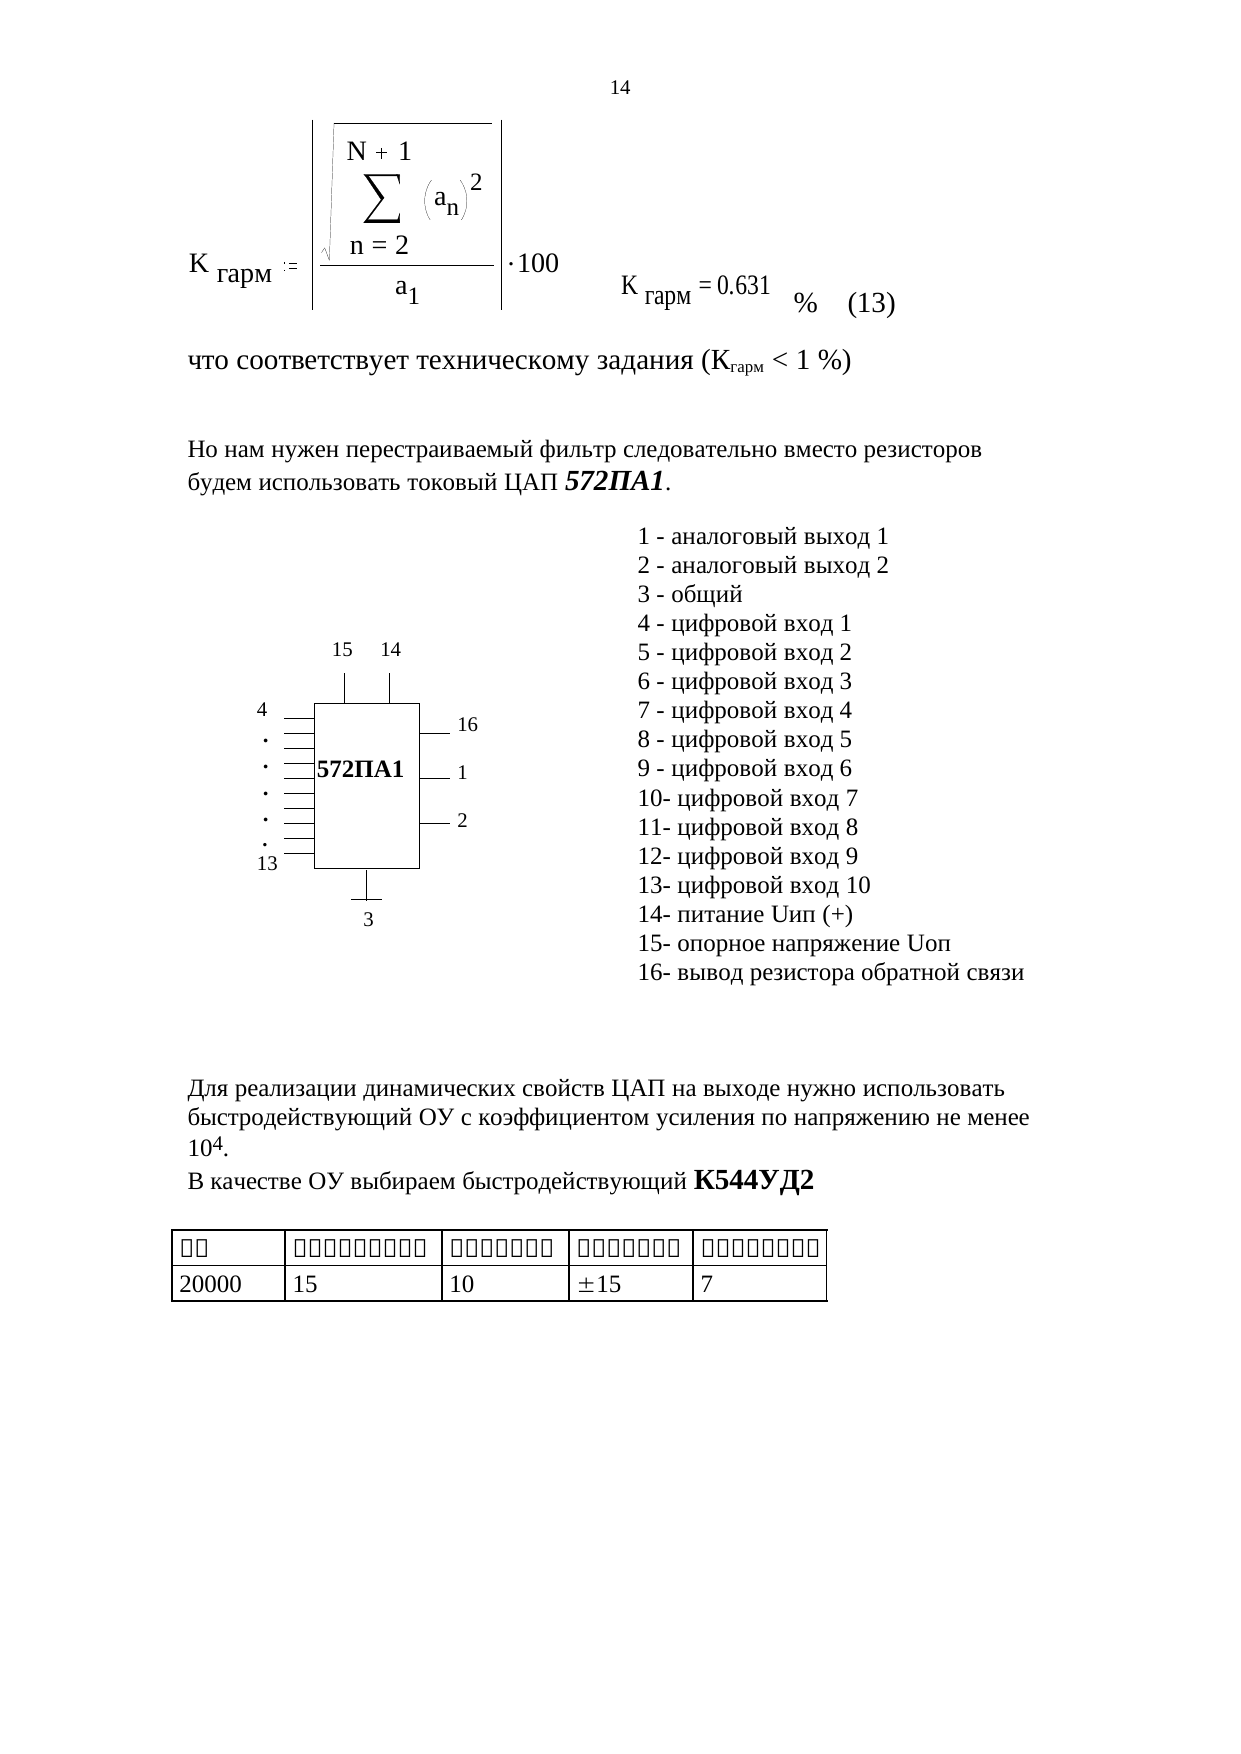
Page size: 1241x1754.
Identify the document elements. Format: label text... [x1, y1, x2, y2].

text Для реализации динамических свойств ЦАП на выходе нужно использовать быстродействующий ОУ с коэффициентом усиления по напряжению не менее 104. [187, 1073, 1053, 1162]
text 14- питание Uип (+) [562, 899, 1053, 928]
table_header  [694, 1231, 826, 1265]
table_cell  [173, 1266, 284, 1300]
text 16- вывод резистора обратной связи [562, 957, 1053, 986]
table_cell  [286, 1266, 441, 1300]
text что соответствует техническому задания (Кгарм < 1 %) [187, 342, 1053, 376]
table_header  [173, 1231, 284, 1265]
text В качестве ОУ выбираем быстродействующий К544УД2 [187, 1162, 1122, 1196]
text 9 - цифровой вход 6 [562, 753, 1053, 782]
text 3 - общий 4 - цифровой вход 1 [562, 579, 1053, 637]
text 11- цифровой вход 8 [562, 811, 1053, 841]
text 1 - аналоговый выход 1 [187, 521, 1053, 550]
text Но нам нужен перестраиваемый фильтр следовательно вместо резисторов будем использовать токовый ЦАП 572ПА1. [187, 434, 1053, 497]
table_cell  [443, 1266, 568, 1300]
text 8 - цифровой вход 5 [562, 724, 1053, 753]
text % (13) [187, 118, 1053, 318]
table_cell  [694, 1266, 826, 1300]
text 13- цифровой вход 10 [562, 869, 1053, 899]
text 5 - цифровой вход 2 [562, 637, 1053, 666]
text 15- опорное напряжение Uоп [562, 928, 1053, 957]
text 2 - аналоговый выход 2 [187, 550, 1053, 579]
table_header  [443, 1231, 568, 1265]
table_header  [570, 1231, 692, 1265]
table_cell  [570, 1266, 692, 1300]
text 12- цифровой вход 9 [562, 841, 1053, 869]
text 10- цифровой вход 7 [562, 782, 1053, 811]
text 7 - цифровой вход 4 [562, 695, 1053, 724]
table_header  [286, 1231, 441, 1265]
text 6 - цифровой вход 3 [562, 666, 1053, 695]
